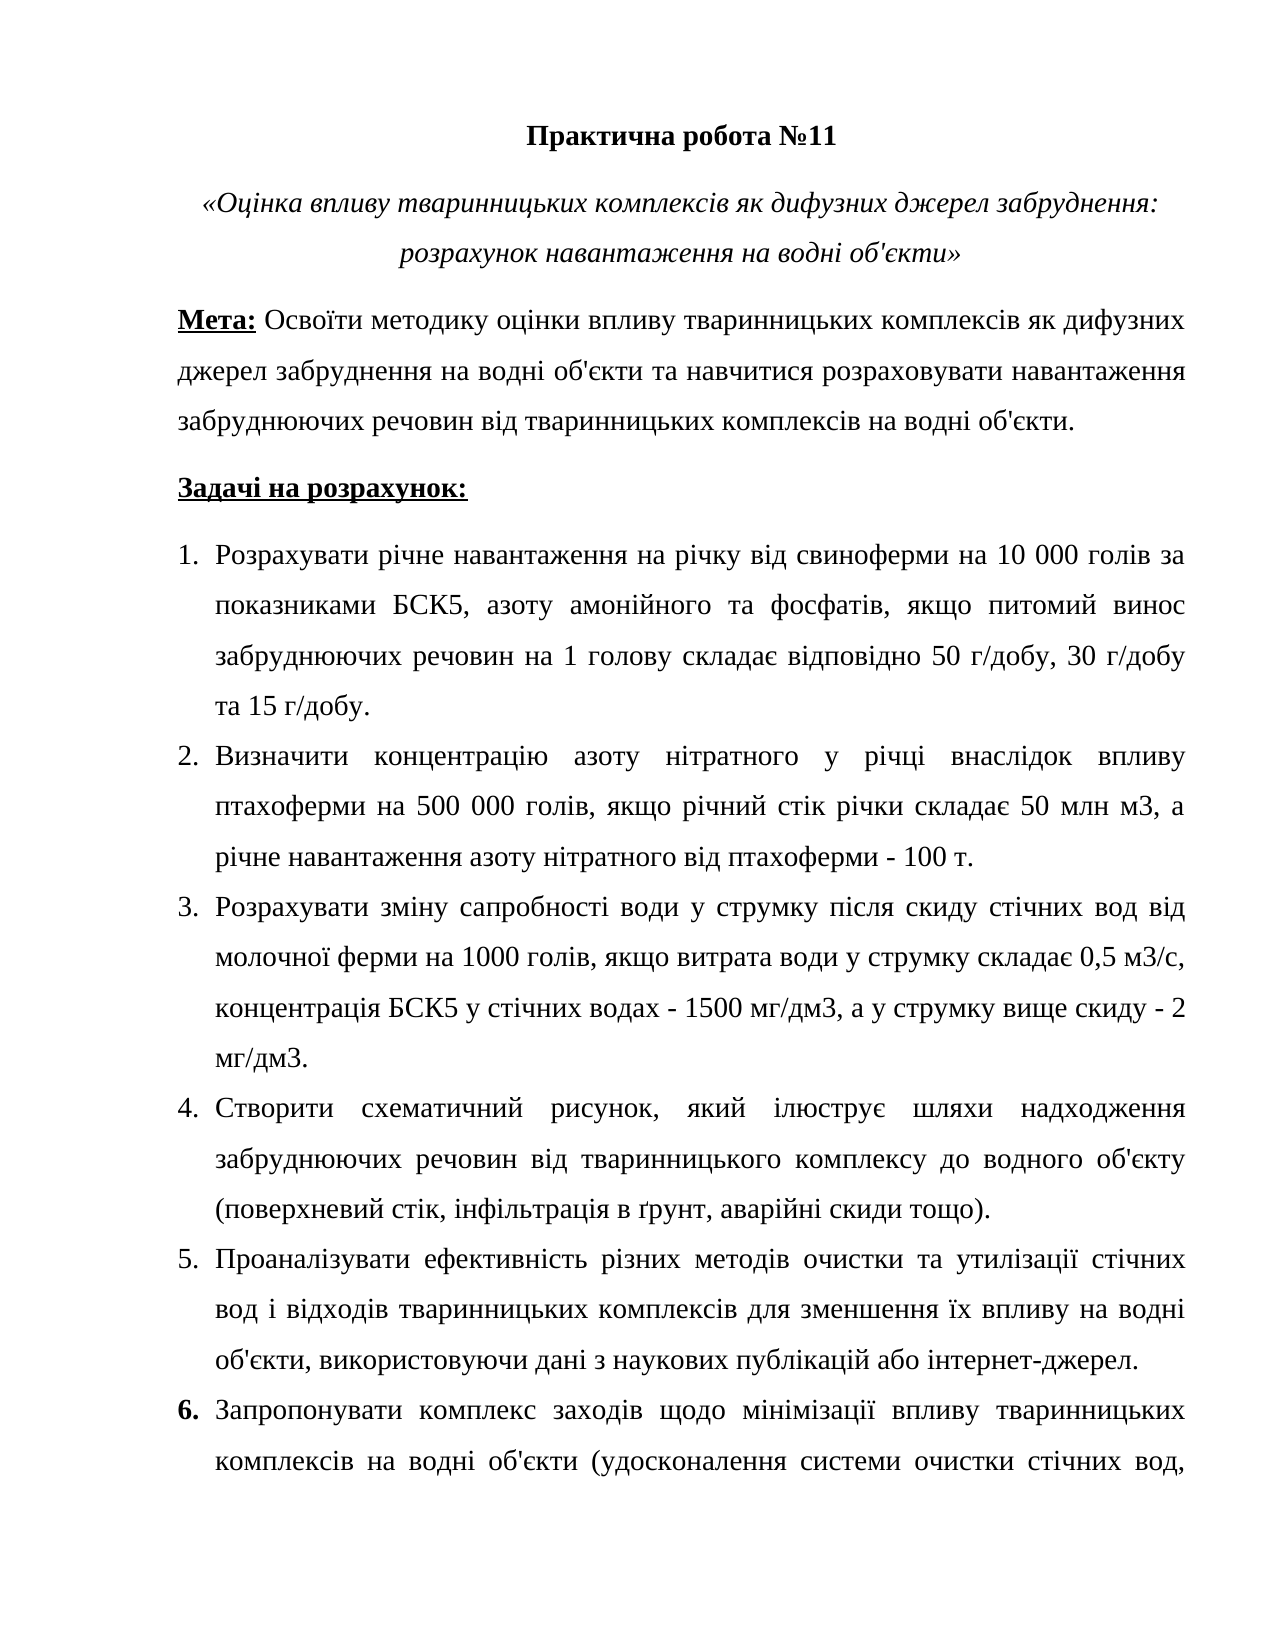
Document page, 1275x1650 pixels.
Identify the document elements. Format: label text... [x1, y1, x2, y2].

text Задачі на розрахунок: [177, 470, 1186, 503]
list Розрахувати зміну сапробності води у струмку після скиду стічних вод від молочної ферми на 1000 голів, якщо витрата води у струмку складає 0,5 м3/с, концентрація БСК5 у стічних водах - 1500 мг/дм3, а у струмку вище скиду - 2 мг/дм3. [177, 889, 1186, 1074]
list Визначити концентрацію азоту нітратного у річці внаслідок впливу птахоферми на 500 000 голів, якщо річний стік річки складає 50 млн м3, а річне навантаження азоту нітратного від птахоферми - 100 т. [177, 738, 1186, 872]
list Розрахувати річне навантаження на річку від свиноферми на 10 000 голів за показниками БСК5, азоту амонійного та фосфатів, якщо питомий винос забруднюючих речовин на 1 голову складає відповідно 50 г/добу, 30 г/добу та 15 г/добу. [177, 537, 1186, 721]
text «Оцінка впливу тваринницьких комплексів як дифузних джерел забруднення: розрахунок навантаження на водні об'єкти» [177, 185, 1186, 269]
list Проаналізувати ефективність різних методів очистки та утилізації стічних вод і відходів тваринницьких комплексів для зменшення їх впливу на водні об'єкти, використовуючи дані з наукових публікацій або інтернет-джерел. [177, 1241, 1186, 1376]
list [177, 1392, 1186, 1476]
list Створити схематичний рисунок, який ілюструє шляхи надходження забруднюючих речовин від тваринницького комплексу до водного об'єкту (поверхневий стік, інфільтрація в ґрунт, аварійні скиди тощо). [177, 1090, 1186, 1224]
text Практична робота №11 [177, 118, 1186, 152]
text Мета: Освоїти методику оцінки впливу тваринницьких комплексів як дифузних джерел забруднення на водні об'єкти та навчитися розраховувати навантаження забруднюючих речовин від тваринницьких комплексів на водні об'єкти. [177, 302, 1186, 437]
